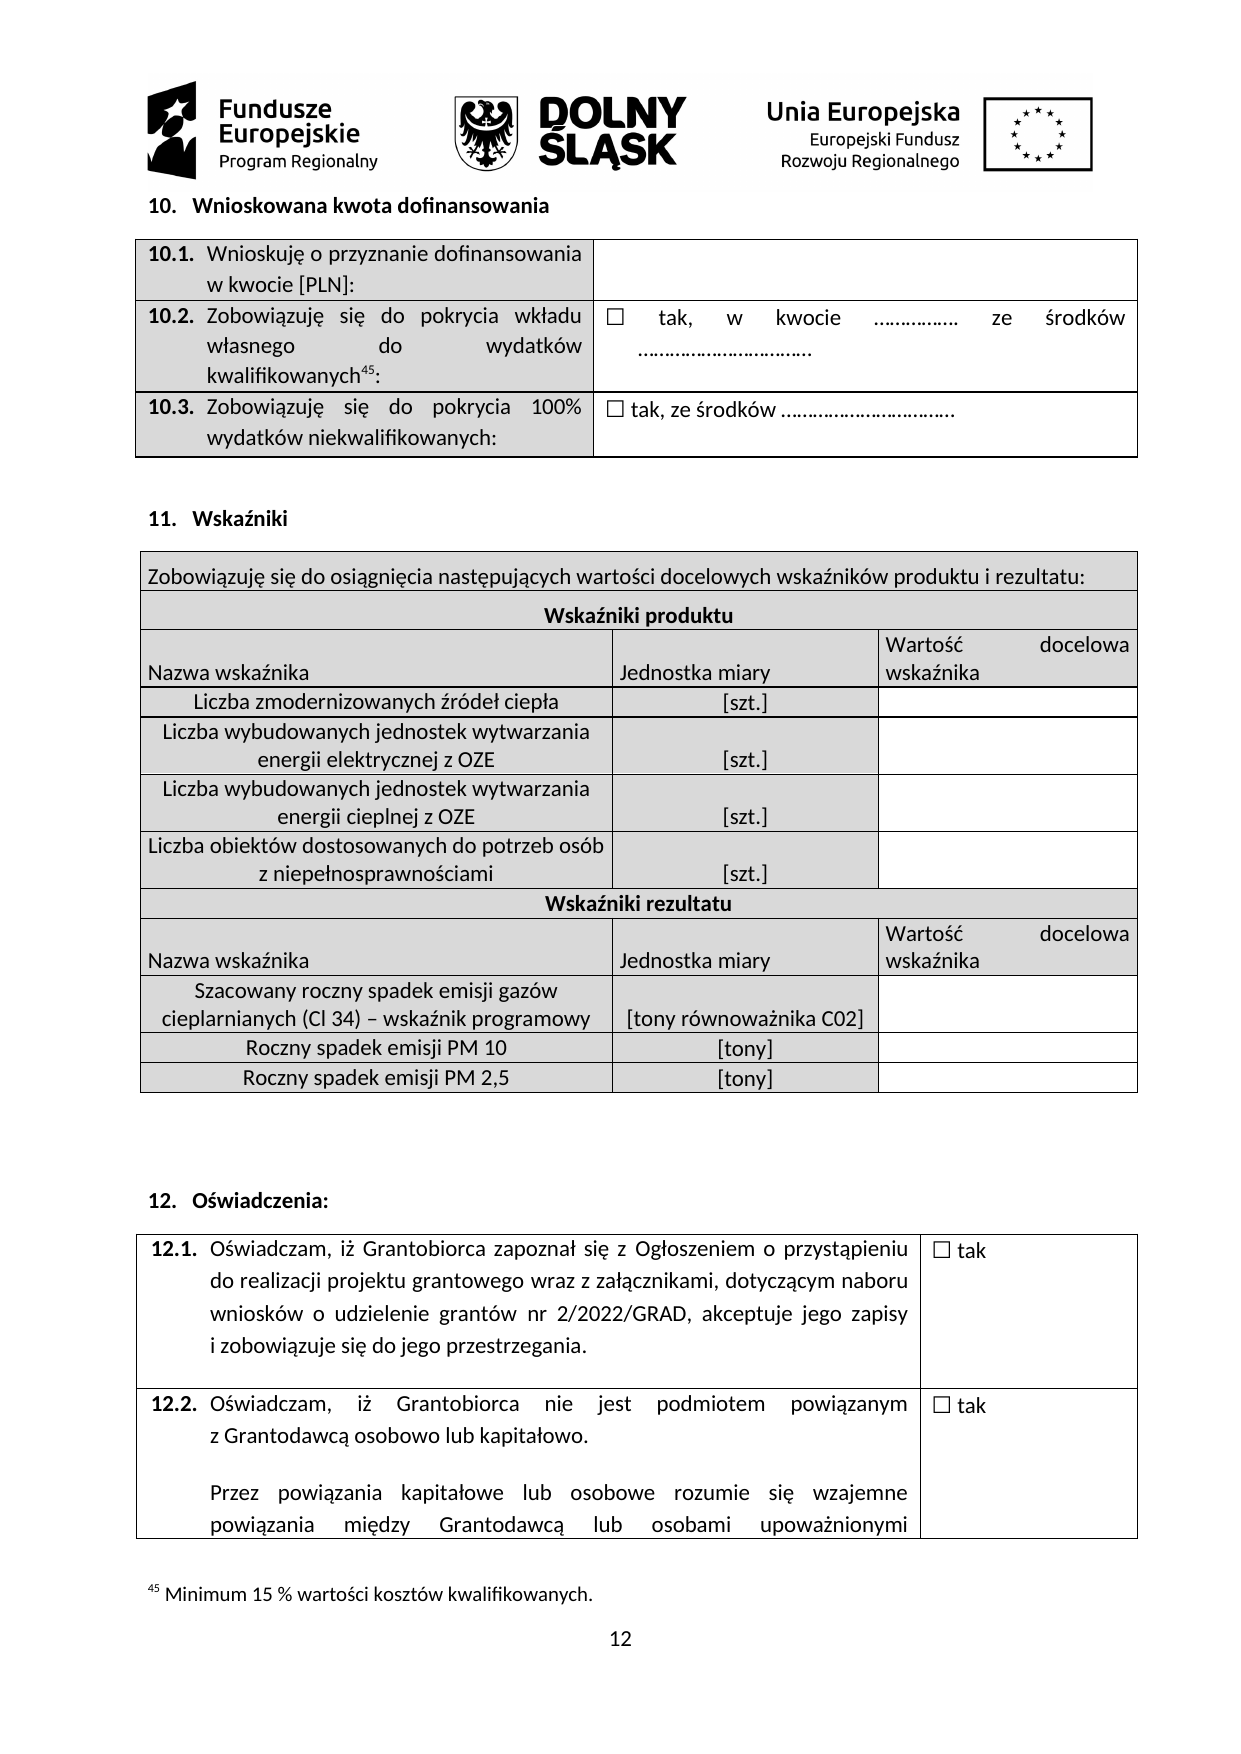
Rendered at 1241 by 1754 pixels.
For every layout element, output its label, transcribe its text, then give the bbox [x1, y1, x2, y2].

table_cell Roczny spadek emisji PM 2,5 [141, 1063, 612, 1092]
table_cell Liczba wybudowanych jednostek wytwarzania energii cieplnej z OZE [141, 775, 612, 831]
table_cell Zobowiązuję się do pokrycia wkładu własnego do wydatków kwalifikowanych: [136, 301, 593, 391]
table_cell Wartość docelowa wskaźnika [879, 630, 1137, 686]
table_cell [tony równoważnika C02] [613, 976, 878, 1032]
table_cell Zobowiązuję się do pokrycia 100% wydatków niekwalifikowanych: [136, 393, 593, 456]
table_cell Liczba wybudowanych jednostek wytwarzania energii elektrycznej z OZE [141, 718, 612, 773]
table_cell Szacowany roczny spadek emisji gazów cieplarnianych (Cl 34) – wskaźnik programowy [141, 976, 612, 1032]
table_cell [szt.] [613, 688, 878, 716]
table_header Oświadczam, iż Grantobiorca zapoznał się z Ogłoszeniem o przystąpieniu do realizacji projektu grantowego wraz z załącznikami, dotyczącym naboru wniosków o udzielenie grantów nr 2/2022/GRAD, akceptuje jego zapisy i zobowiązuje się do jego przestrzegania. [137, 1235, 920, 1388]
table_cell Jednostka miary [613, 630, 878, 686]
table_cell [tony] [613, 1033, 878, 1062]
table_header [594, 240, 1137, 300]
table_cell [879, 832, 1137, 888]
table_cell [879, 775, 1137, 831]
table_cell tak [921, 1389, 1137, 1538]
table_cell [szt.] [613, 832, 878, 888]
table_cell Nazwa wskaźnika [141, 919, 612, 975]
subtitle Wnioskowana kwota dofinansowania [148, 192, 1093, 220]
table_cell [tony] [613, 1063, 878, 1092]
table_header tak [921, 1235, 1137, 1388]
subtitle Oświadczenia: [148, 1187, 1093, 1214]
table_cell [879, 1063, 1137, 1092]
table_cell Jednostka miary [613, 919, 878, 975]
table_cell Nazwa wskaźnika [141, 630, 612, 686]
table_cell [879, 688, 1137, 716]
table_cell Liczba zmodernizowanych źródeł ciepła [141, 688, 612, 716]
subtitle Wskaźniki [148, 504, 1093, 532]
table_cell Wartość docelowa wskaźnika [879, 919, 1137, 975]
table_cell Liczba obiektów dostosowanych do potrzeb osób z niepełnosprawnościami [141, 832, 612, 888]
table_cell [szt.] [613, 718, 878, 773]
table_cell tak, w kwocie ……………. ze środków …………………………… [594, 301, 1137, 391]
table_cell [879, 1033, 1137, 1062]
table_cell [szt.] [613, 775, 878, 831]
table_header Zobowiązuję się do osiągnięcia następujących wartości docelowych wskaźników produktu i rezultatu: [141, 552, 1137, 590]
table_cell Wskaźniki produktu [141, 591, 1137, 629]
table_cell Wskaźniki rezultatu [141, 889, 1137, 918]
table_cell [879, 718, 1137, 773]
table_header Wnioskuję o przyznanie dofinansowania w kwocie [PLN]: [136, 240, 593, 300]
table_cell Roczny spadek emisji PM 10 [141, 1033, 612, 1062]
picture [147, 73, 1093, 192]
table_cell tak, ze środków …………………………… [594, 393, 1137, 456]
table_cell [879, 976, 1137, 1032]
